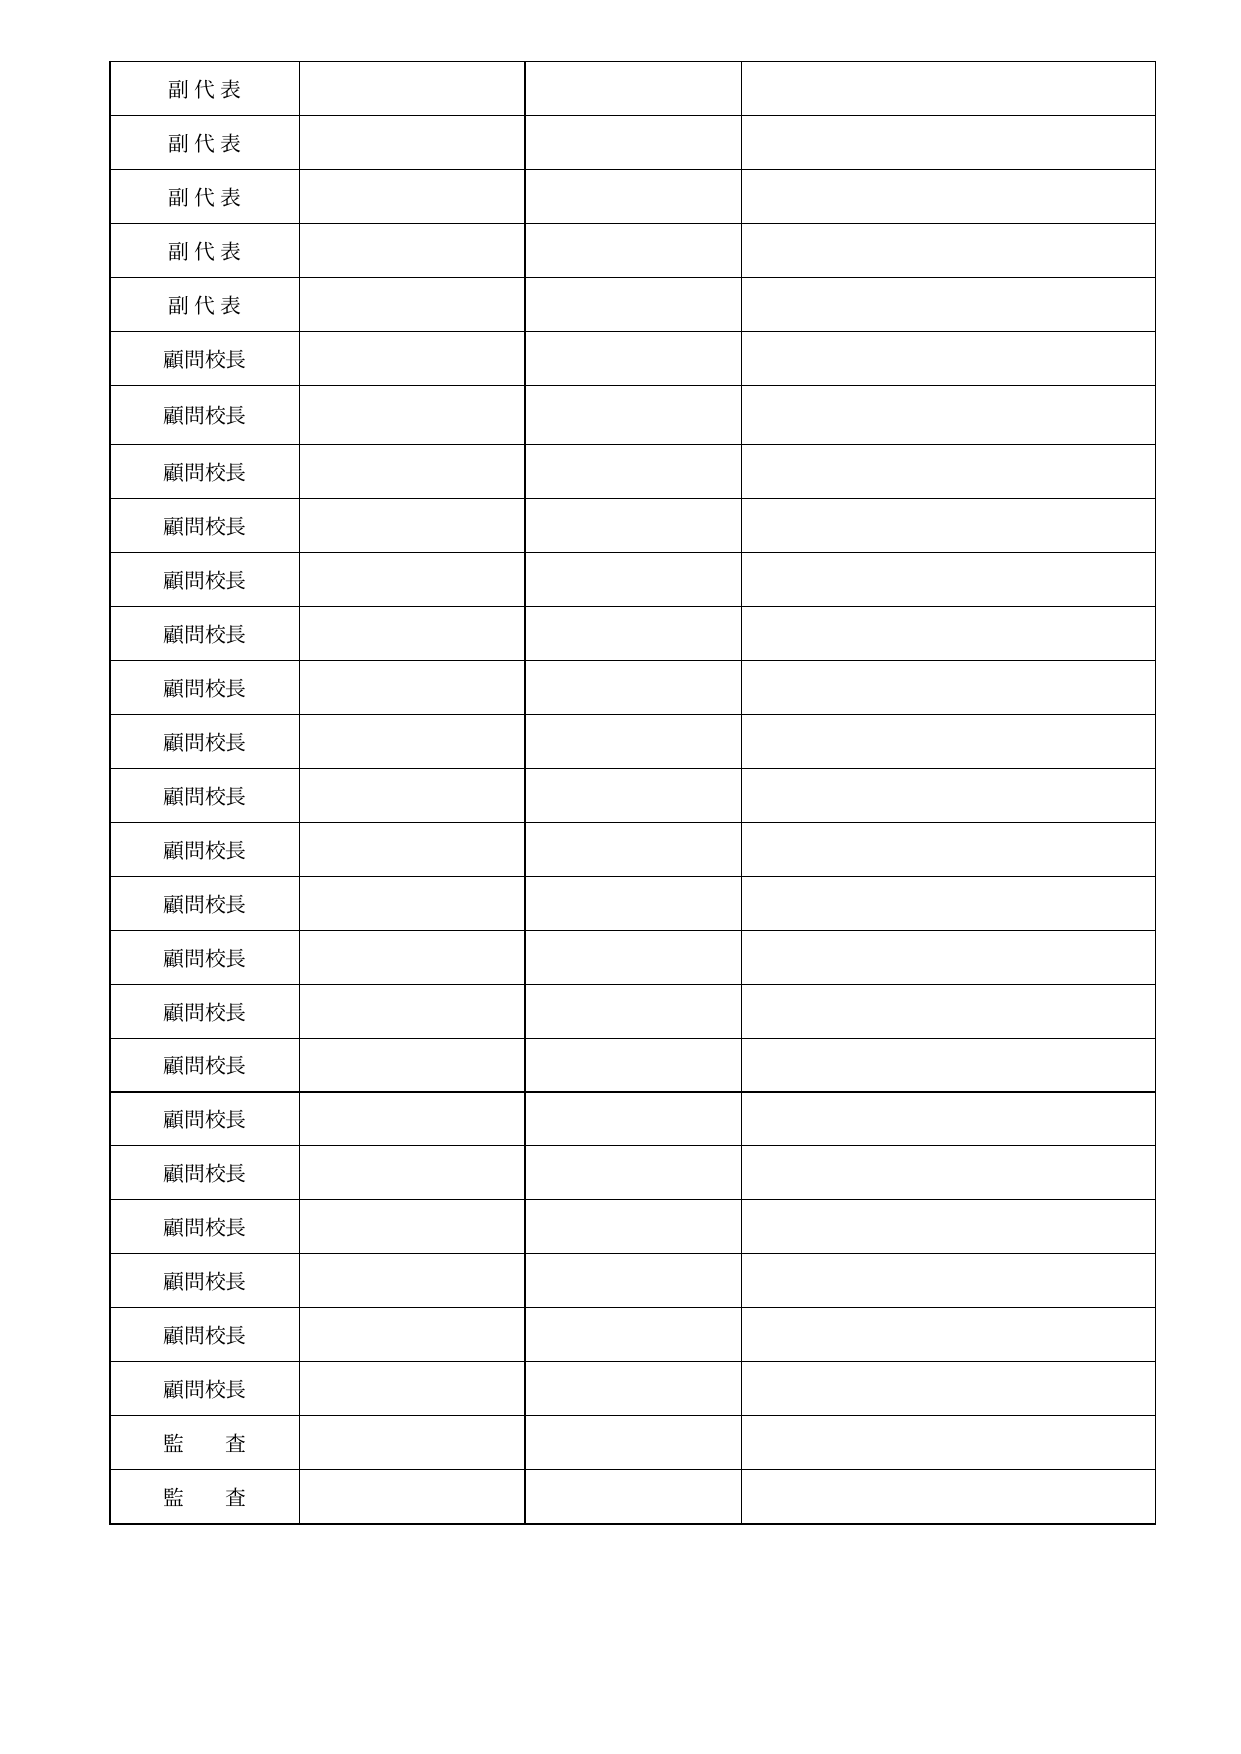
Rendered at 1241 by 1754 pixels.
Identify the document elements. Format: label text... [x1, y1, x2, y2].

table_cell 副 代 表 [111, 224, 299, 277]
table_cell 副 代 表 [111, 62, 299, 115]
table_cell [300, 116, 524, 169]
table_cell [742, 332, 1155, 384]
table_cell 顧問校長 [111, 931, 299, 983]
table_cell 顧問校長 [111, 553, 299, 606]
table_cell 顧問校長 [111, 445, 299, 498]
table_cell [526, 1093, 741, 1145]
table_cell [526, 1362, 741, 1415]
table_cell [742, 1470, 1155, 1523]
table_cell [526, 62, 741, 115]
table_cell 顧問校長 [111, 715, 299, 768]
table_cell [300, 1254, 524, 1307]
table_cell [742, 386, 1155, 444]
table_cell [526, 877, 741, 929]
table_cell [526, 278, 741, 331]
table_cell 副 代 表 [111, 170, 299, 223]
table_cell 顧問校長 [111, 332, 299, 384]
table_cell [300, 1416, 524, 1469]
table_cell [742, 278, 1155, 331]
table_cell [742, 715, 1155, 768]
table_cell [526, 116, 741, 169]
table_cell 顧問校長 [111, 1039, 299, 1091]
table_cell 顧問校長 [111, 1093, 299, 1145]
table_cell 顧問校長 [111, 661, 299, 714]
table_cell [526, 931, 741, 983]
table_cell [526, 661, 741, 714]
table_cell [300, 170, 524, 223]
table_cell 副 代 表 [111, 116, 299, 169]
table_cell [300, 985, 524, 1037]
table_cell 顧問校長 [111, 1362, 299, 1415]
table_cell [742, 499, 1155, 552]
table_cell [742, 116, 1155, 169]
table_cell [300, 1093, 524, 1145]
table_cell [742, 1308, 1155, 1361]
table_cell [526, 1308, 741, 1361]
table_cell [300, 445, 524, 498]
table_cell [742, 661, 1155, 714]
table_cell 監 査 [111, 1416, 299, 1469]
table_cell [300, 661, 524, 714]
table_cell [300, 1039, 524, 1091]
table_cell [526, 386, 741, 444]
table_cell [526, 769, 741, 822]
table_cell [526, 1416, 741, 1469]
table_cell [742, 62, 1155, 115]
table_cell [742, 1146, 1155, 1199]
table_cell [526, 445, 741, 498]
table_cell [526, 607, 741, 660]
table_cell [300, 931, 524, 983]
table_cell 顧問校長 [111, 823, 299, 876]
table_cell 顧問校長 [111, 1200, 299, 1253]
table_cell 顧問校長 [111, 1254, 299, 1307]
table_cell [300, 224, 524, 277]
table_cell [742, 1416, 1155, 1469]
table_cell [742, 224, 1155, 277]
table_cell [300, 607, 524, 660]
table_cell [526, 553, 741, 606]
table_cell [526, 823, 741, 876]
table_cell [742, 607, 1155, 660]
table_cell [526, 1470, 741, 1523]
table_cell [300, 62, 524, 115]
table_cell [526, 1254, 741, 1307]
table_cell [742, 931, 1155, 983]
table_cell [300, 499, 524, 552]
table_cell 監 査 [111, 1470, 299, 1523]
table_cell [300, 1146, 524, 1199]
table_cell [742, 1039, 1155, 1091]
table_cell [300, 1362, 524, 1415]
table_cell [742, 170, 1155, 223]
table_cell [300, 332, 524, 384]
table_cell [526, 1146, 741, 1199]
table_cell [742, 769, 1155, 822]
table_cell [300, 386, 524, 444]
table_cell [742, 1200, 1155, 1253]
table_cell [526, 1200, 741, 1253]
table_cell 顧問校長 [111, 769, 299, 822]
table_cell [300, 278, 524, 331]
table_cell [742, 553, 1155, 606]
table_cell 顧問校長 [111, 607, 299, 660]
table_cell [526, 499, 741, 552]
table_cell [300, 823, 524, 876]
table_cell 顧問校長 [111, 1308, 299, 1361]
table_cell [526, 170, 741, 223]
table_cell [742, 1093, 1155, 1145]
table_cell 顧問校長 [111, 499, 299, 552]
table_cell [526, 715, 741, 768]
table_cell [300, 877, 524, 929]
table_cell [300, 1308, 524, 1361]
table_cell [742, 1362, 1155, 1415]
table_cell [526, 985, 741, 1037]
table_cell [526, 1039, 741, 1091]
table_cell [742, 1254, 1155, 1307]
table_cell 副 代 表 [111, 278, 299, 331]
table_cell [300, 553, 524, 606]
table_cell 顧問校長 [111, 1146, 299, 1199]
table_cell 顧問校長 [111, 985, 299, 1037]
table_cell [742, 823, 1155, 876]
table_cell [300, 1470, 524, 1523]
table_cell [742, 445, 1155, 498]
table_cell [526, 332, 741, 384]
table_cell [526, 224, 741, 277]
table_cell [742, 985, 1155, 1037]
table_cell [300, 769, 524, 822]
table_cell [300, 1200, 524, 1253]
table_cell 顧問校長 [111, 877, 299, 929]
table_cell [742, 877, 1155, 929]
table_cell 顧問校長 [111, 386, 299, 444]
table_cell [300, 715, 524, 768]
